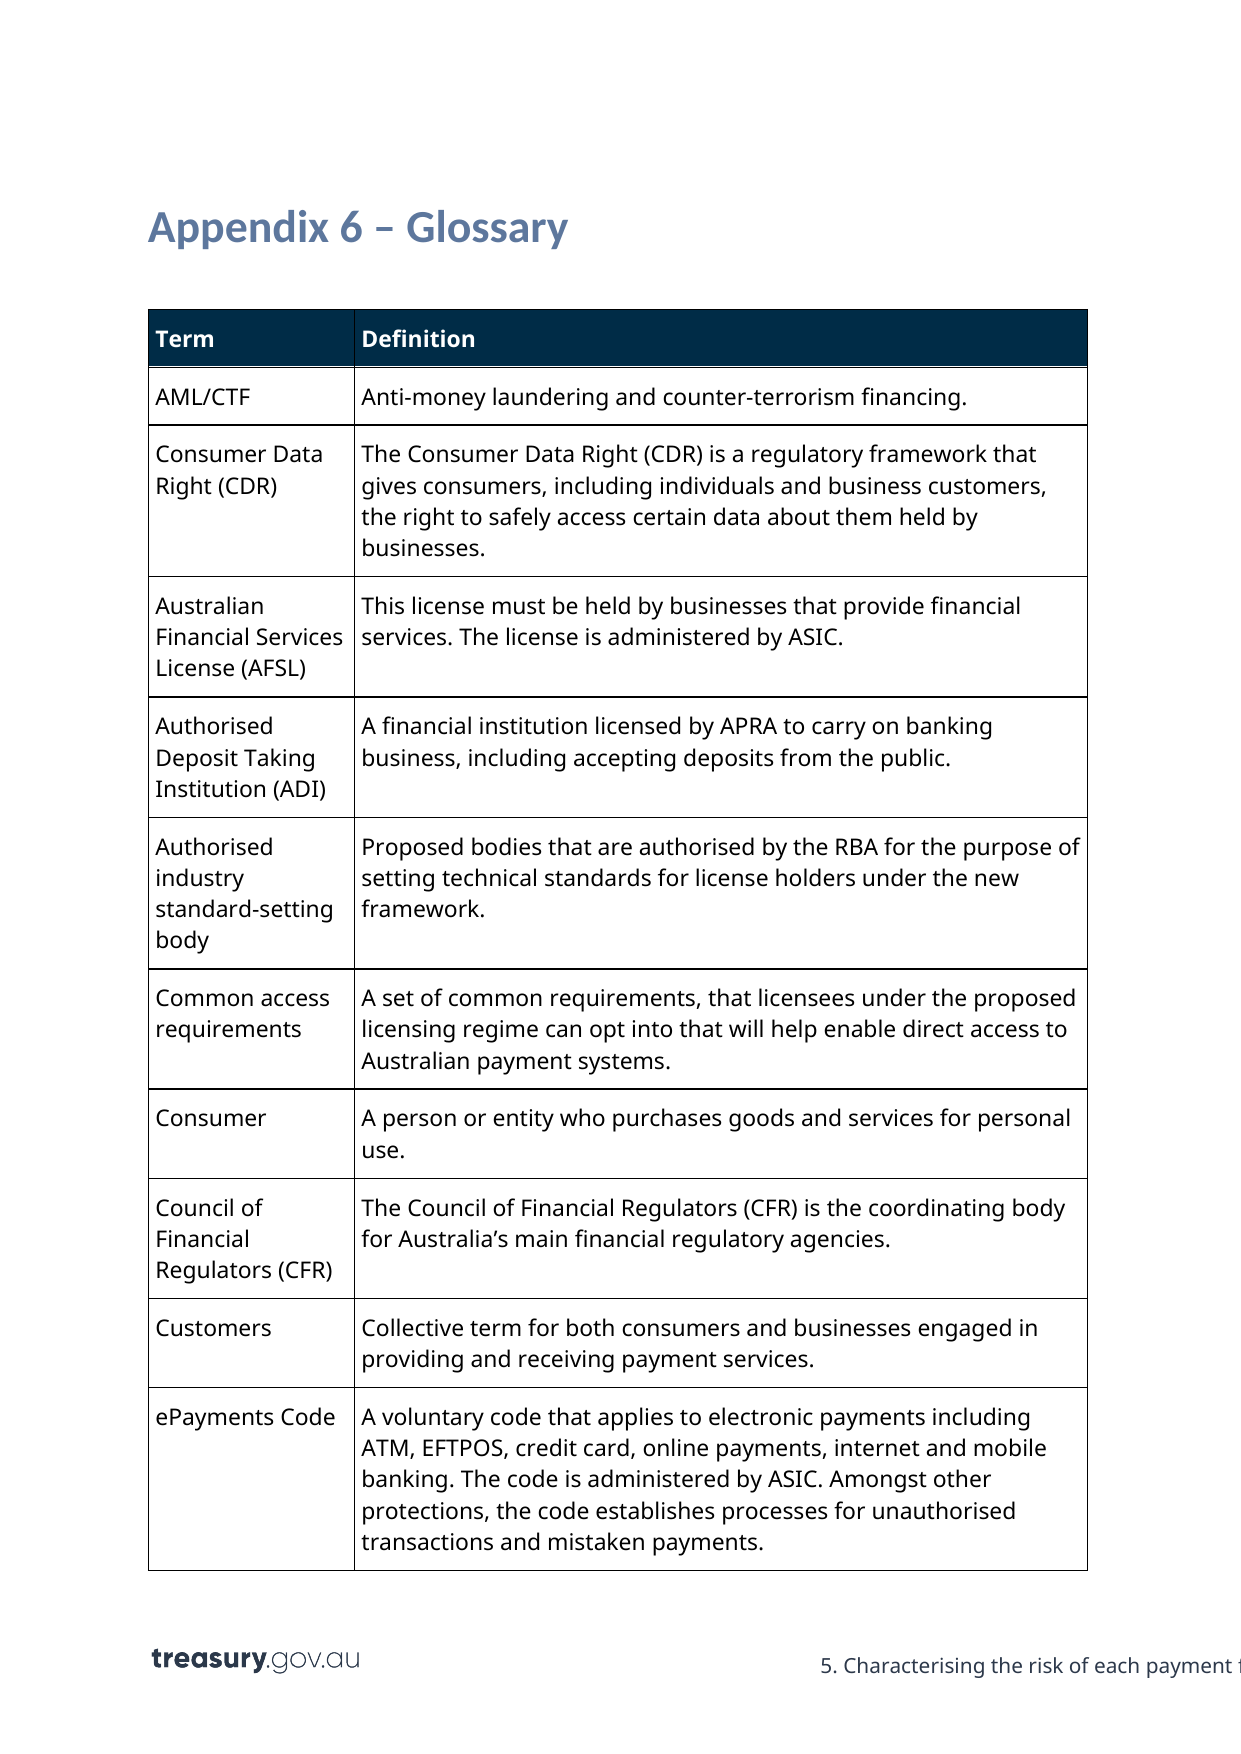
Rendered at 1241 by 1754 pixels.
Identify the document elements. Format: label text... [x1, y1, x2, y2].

table_cell Authorised Deposit Taking Institution (ADI) [149, 698, 354, 816]
picture [147, 1641, 365, 1674]
table_cell ePayments Code [149, 1388, 354, 1569]
table_cell This license must be held by businesses that provide financial services. The license is administered by ASIC. [355, 577, 1087, 696]
table_cell A set of common requirements, that licensees under the proposed licensing regime can opt into that will help enable direct access to Australian payment systems. [355, 970, 1087, 1088]
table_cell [355, 1388, 1087, 1569]
table_cell The Council of Financial Regulators (CFR) is the coordinating body for Australia’s main financial regulatory agencies. [355, 1179, 1087, 1298]
table_cell Consumer [149, 1090, 354, 1177]
table_cell Australian Financial Services License (AFSL) [149, 577, 354, 696]
table_cell Anti-money laundering and counter-terrorism financing. [355, 368, 1087, 424]
table_cell A person or entity who purchases goods and services for personal use. [355, 1090, 1087, 1177]
table_cell A financial institution licensed by APRA to carry on banking business, including accepting deposits from the public. [355, 698, 1087, 816]
table_header Definition [355, 310, 1087, 366]
table_cell AML/CTF [149, 368, 354, 424]
subtitle Appendix 6 – Glossary [148, 204, 1092, 252]
table_cell The Consumer Data Right (CDR) is a regulatory framework that gives consumers, including individuals and business customers, the right to safely access certain data about them held by businesses. [355, 426, 1087, 576]
table_cell Authorised industry standard-setting body [149, 818, 354, 968]
table_cell Proposed bodies that are authorised by the RBA for the purpose of setting technical standards for license holders under the new framework. [355, 818, 1087, 968]
table_cell Collective term for both consumers and businesses engaged in providing and receiving payment services. [355, 1299, 1087, 1387]
table_cell Consumer Data Right (CDR) [149, 426, 354, 576]
table_header Term [149, 310, 354, 366]
table_cell Common access requirements [149, 970, 354, 1088]
table_cell Council of Financial Regulators (CFR) [149, 1179, 354, 1298]
table_cell Customers [149, 1299, 354, 1387]
